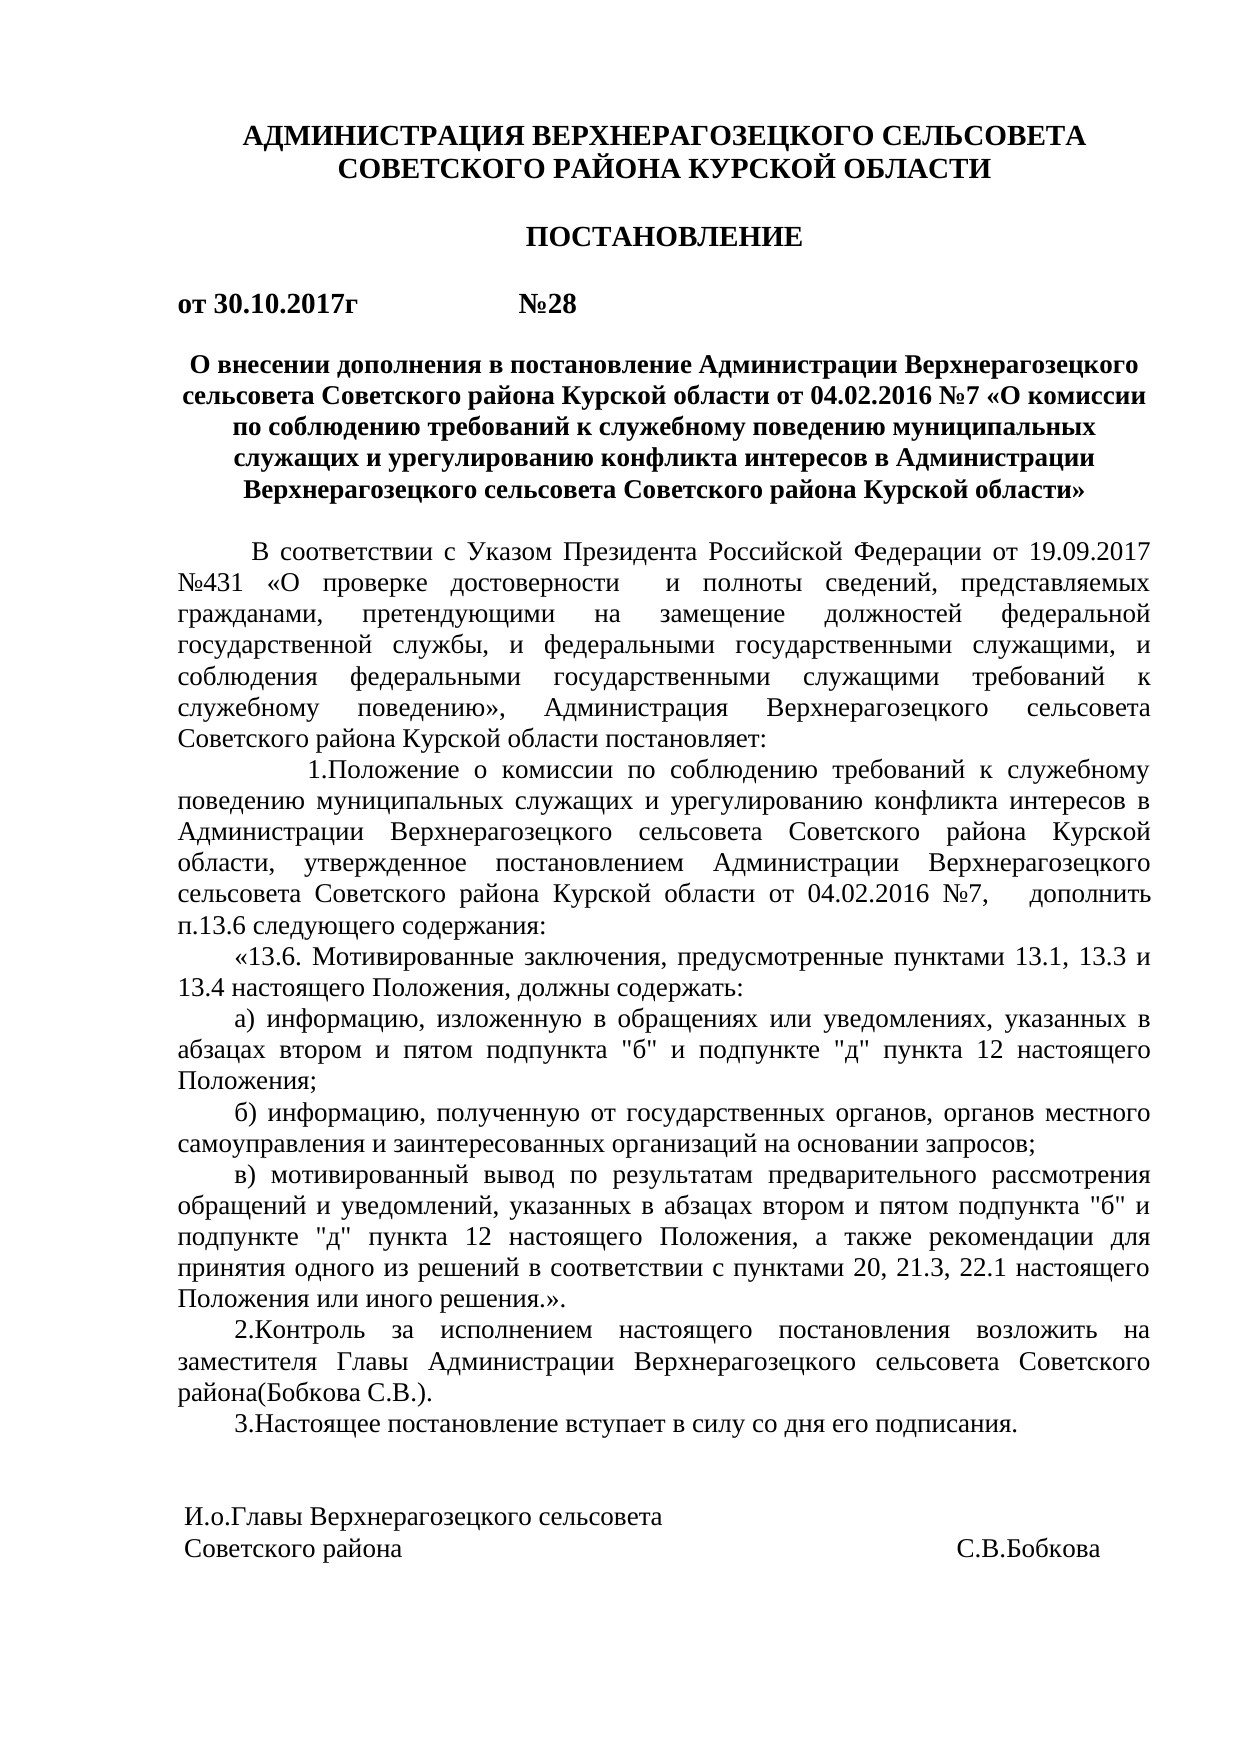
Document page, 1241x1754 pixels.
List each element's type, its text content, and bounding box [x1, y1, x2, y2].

text АДМИНИСТРАЦИЯ ВЕРХНЕРАГОЗЕЦКОГО СЕЛЬСОВЕТА [177, 118, 1152, 152]
text б) информацию, полученную от государственных органов, органов местного самоуправления и заинтересованных организаций на основании запросов; [177, 1096, 1152, 1158]
text СОВЕТСКОГО РАЙОНА КУРСКОЙ ОБЛАСТИ [177, 152, 1152, 185]
text от 30.10.2017г №28 [177, 286, 1152, 319]
text И.о.Главы Верхнерагозецкого сельсовета [177, 1501, 1152, 1532]
text Советского района С.В.Бобкова [177, 1532, 1152, 1563]
text «13.6. Мотивированные заключения, предусмотренные пунктами 13.1, 13.3 и 13.4 настоящего Положения, должны содержать: [177, 940, 1152, 1002]
text а) информацию, изложенную в обращениях или уведомлениях, указанных в абзацах втором и пятом подпункта "б" и подпункте "д" пункта 12 настоящего Положения; [177, 1002, 1152, 1096]
text в) мотивированный вывод по результатам предварительного рассмотрения обращений и уведомлений, указанных в абзацах втором и пятом подпункта "б" и подпункте "д" пункта 12 настоящего Положения, а также рекомендации для принятия одного из решений в соответствии с пунктами 20, 21.3, 22.1 настоящего Положения или иного решения.». [177, 1158, 1152, 1314]
text О внесении дополнения в постановление Администрации Верхнерагозецкого сельсовета Советского района Курской области от 04.02.2016 №7 «О комиссии по соблюдению требований к служебному поведению муниципальных служащих и урегулированию конфликта интересов в Администрации Верхнерагозецкого сельсовета Советского района Курской области» [177, 348, 1152, 504]
text 2.Контроль за исполнением настоящего постановления возложить на заместителя Главы Администрации Верхнерагозецкого сельсовета Советского района(Бобкова С.В.). [177, 1314, 1152, 1407]
text 1.Положение о комиссии по соблюдению требований к служебному поведению муниципальных служащих и урегулированию конфликта интересов в Администрации Верхнерагозецкого сельсовета Советского района Курской области, утвержденное постановлением Администрации Верхнерагозецкого сельсовета Советского района Курской области от 04.02.2016 №7, дополнить п.13.6 следующего содержания: [177, 753, 1152, 940]
text В соответствии с Указом Президента Российской Федерации от 19.09.2017 №431 «О проверке достоверности и полноты сведений, представляемых гражданами, претендующими на замещение должностей федеральной государственной службы, и федеральными государственными служащими, и соблюдения федеральными государственными служащими требований к служебному поведению», Администрация Верхнерагозецкого сельсовета Советского района Курской области постановляет: [177, 535, 1152, 753]
text ПОСТАНОВЛЕНИЕ [177, 219, 1152, 252]
text 3.Настоящее постановление вступает в силу со дня его подписания. [177, 1407, 1152, 1438]
